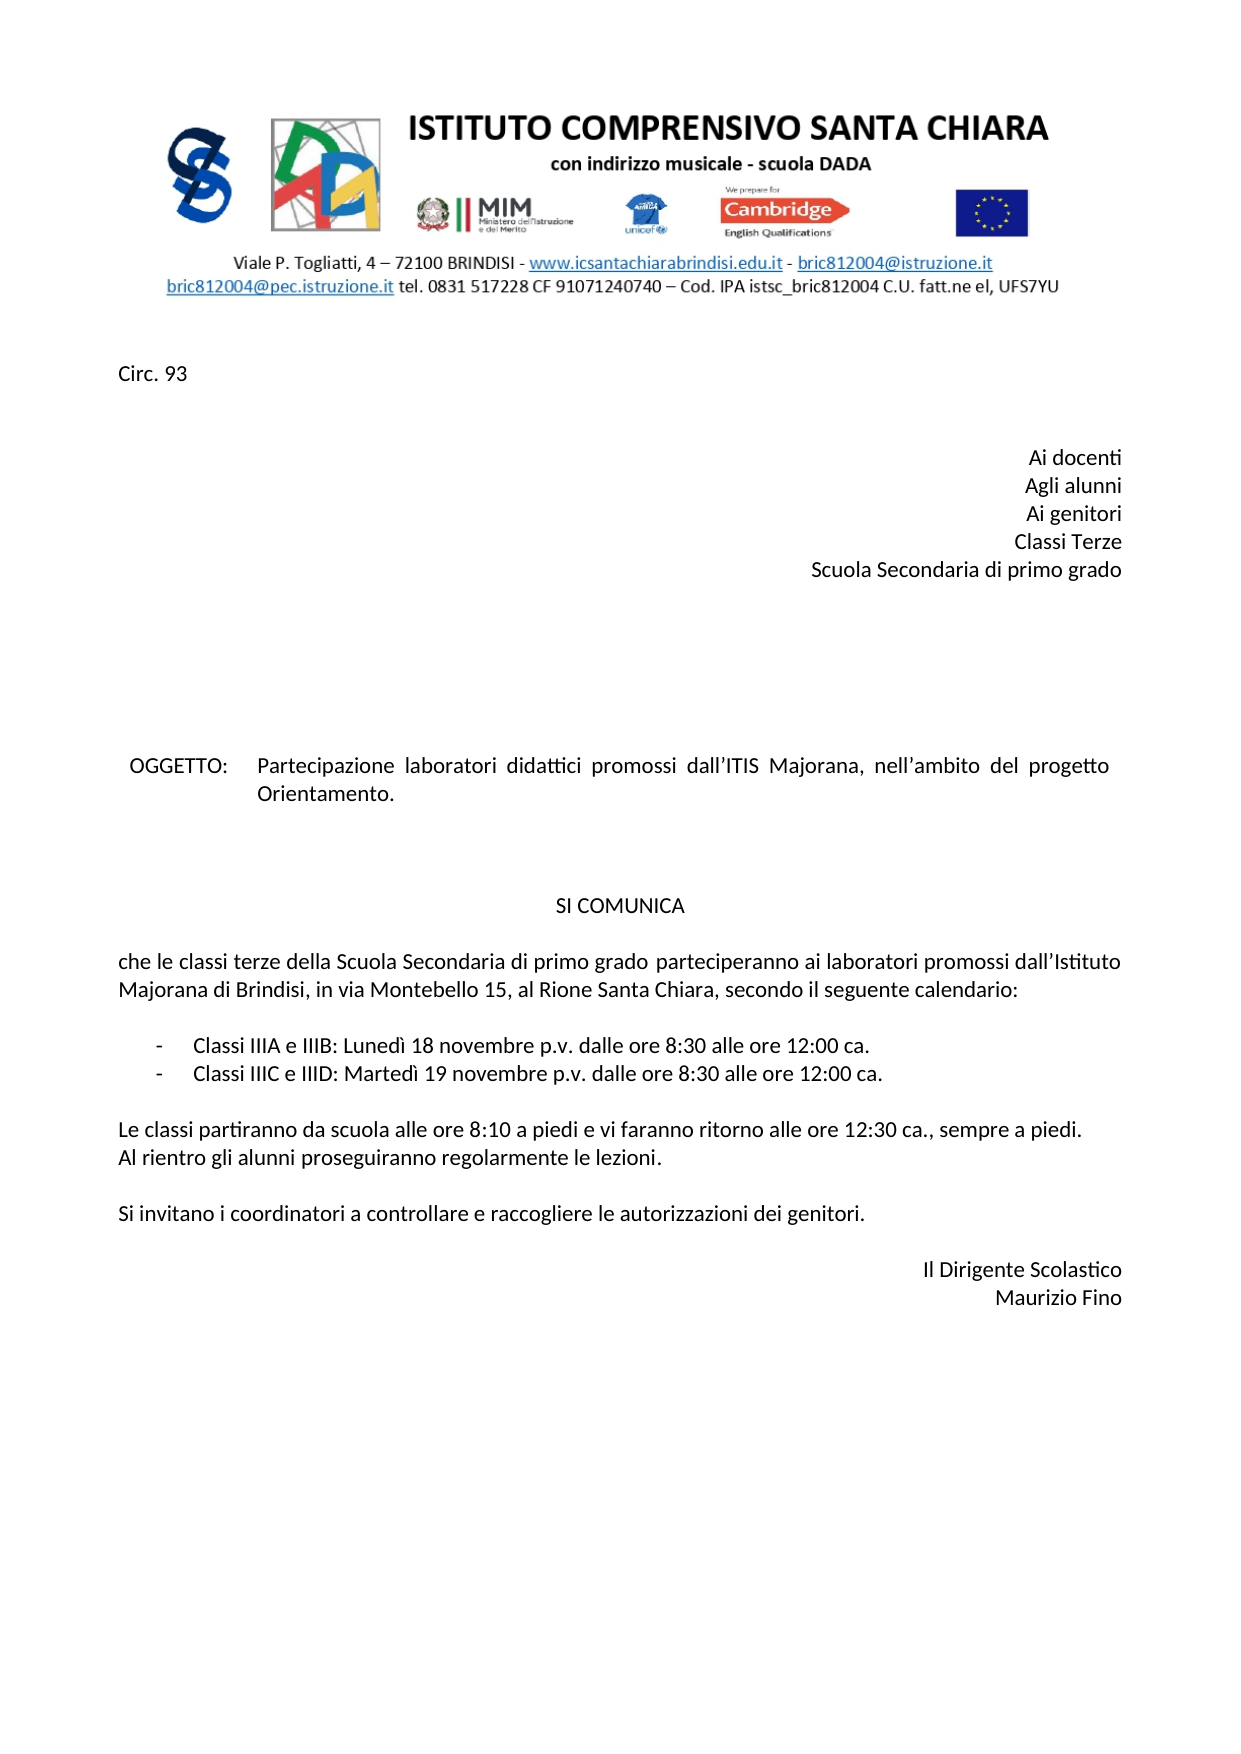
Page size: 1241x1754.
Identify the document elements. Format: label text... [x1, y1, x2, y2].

text Circ. 93 [118, 359, 1122, 387]
list Classi IIIA e IIIB: Lunedì 18 novembre p.v. dalle ore 8:30 alle ore 12:00 ca. [156, 1031, 1122, 1059]
text Ai docenti [118, 443, 1122, 471]
text Le classi partiranno da scuola alle ore 8:10 a piedi e vi faranno ritorno alle ore 12:30 ca., sempre a piedi. [118, 1115, 1122, 1143]
text Classi Terze [118, 527, 1122, 555]
table_header Partecipazione laboratori didattici promossi dall’ITIS Majorana, nell’ambito del progetto Orientamento. [246, 751, 1122, 807]
text Il Dirigente Scolastico [118, 1256, 1122, 1283]
table_header OGGETTO: [118, 751, 246, 807]
text SI COMUNICA [118, 891, 1122, 919]
picture [118, 88, 1122, 331]
text che le classi terze della Scuola Secondaria di primo grado parteciperanno ai laboratori promossi dall’Istituto Majorana di Brindisi, in via Montebello 15, al Rione Santa Chiara, secondo il seguente calendario: [118, 947, 1122, 1003]
text Maurizio Fino [118, 1283, 1122, 1312]
list Classi IIIC e IIID: Martedì 19 novembre p.v. dalle ore 8:30 alle ore 12:00 ca. [156, 1059, 1122, 1087]
text Si invitano i coordinatori a controllare e raccogliere le autorizzazioni dei genitori. [118, 1199, 1122, 1227]
text Ai genitori [118, 499, 1122, 527]
text Agli alunni [118, 471, 1122, 499]
text Scuola Secondaria di primo grado [118, 555, 1122, 583]
text Al rientro gli alunni proseguiranno regolarmente le lezioni. [118, 1143, 1122, 1171]
